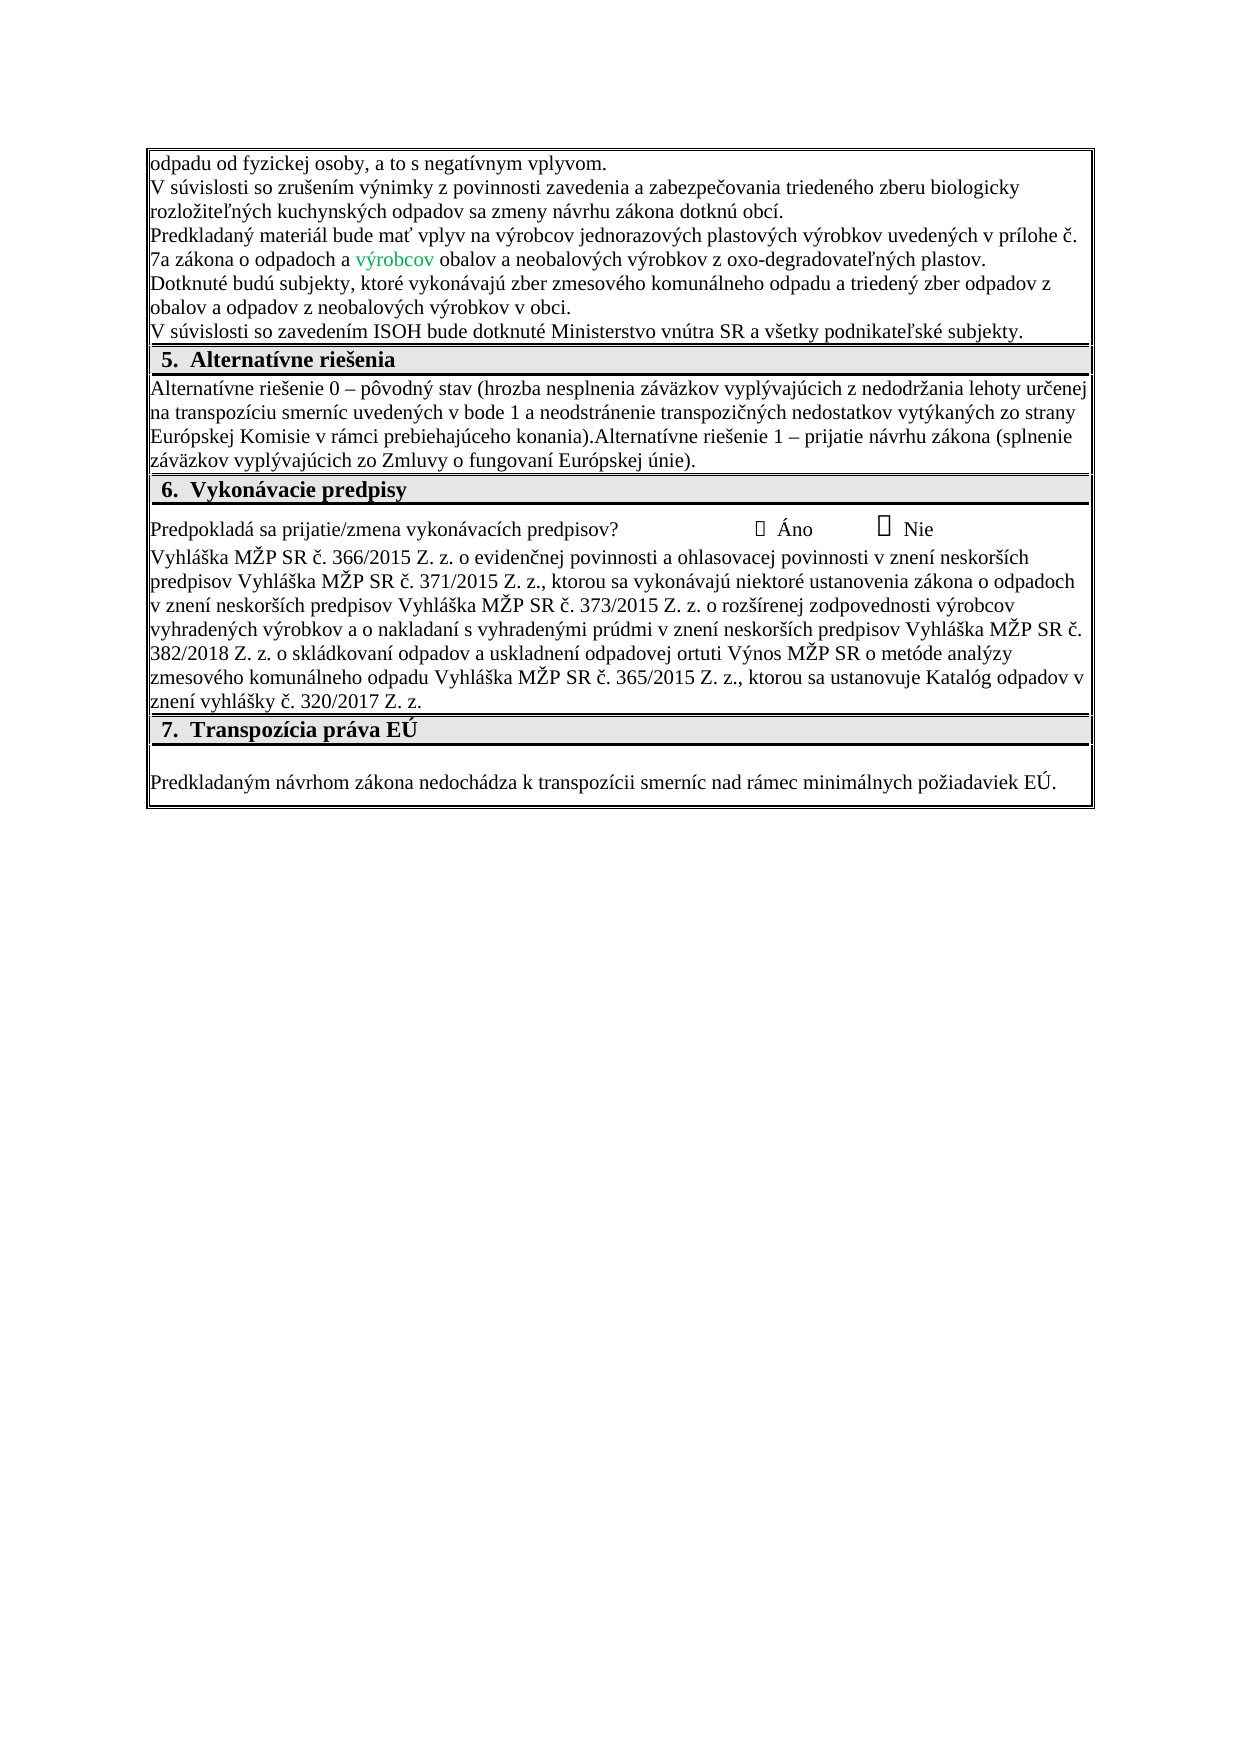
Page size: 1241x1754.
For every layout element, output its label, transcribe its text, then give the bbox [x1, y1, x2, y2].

table_cell 5. Alternatívne riešenia [150, 343, 1092, 373]
table_cell Predpokladá sa prijatie/zmena vykonávacích predpisov?  Áno  Nie Vyhláška MŽP SR č. 366/2015 Z. z. o evidenčnej povinnosti a ohlasovacej povinnosti v znení neskorších predpisov Vyhláška MŽP SR č. 371/2015 Z. z., ktorou sa vykonávajú niektoré ustanovenia zákona o odpadoch v znení neskorších predpisov Vyhláška MŽP SR č. 373/2015 Z. z. o rozšírenej zodpovednosti výrobcov vyhradených výrobkov a o nakladaní s vyhradenými prúdmi v znení neskorších predpisov Vyhláška MŽP SR č. 382/2018 Z. z. o skládkovaní odpadov a uskladnení odpadovej ortuti Výnos MŽP SR o metóde analýzy zmesového komunálneho odpadu Vyhláška MŽP SR č. 365/2015 Z. z., ktorou sa ustanovuje Katalóg odpadov v znení vyhlášky č. 320/2017 Z. z. [150, 502, 1091, 713]
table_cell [150, 151, 1091, 343]
table_cell 7. Transpozícia práva EÚ [150, 713, 1092, 743]
table_cell Alternatívne riešenie 0 – pôvodný stav (hrozba nesplnenia záväzkov vyplývajúcich z nedodržania lehoty určenej na transpozíciu smerníc uvedených v bode 1 a neodstránenie transpozičných nedostatkov vytýkaných zo strany Európskej Komisie v rámci prebiehajúceho konania).Alternatívne riešenie 1 – prijatie návrhu zákona (splnenie záväzkov vyplývajúcich zo Zmluvy o fungovaní Európskej únie). [148, 373, 1093, 472]
table_cell Predkladaným návrhom zákona nedochádza k transpozícii smerníc nad rámec minimálnych požiadaviek EÚ. [148, 743, 1093, 805]
table_cell 6. Vykonávacie predpisy [150, 473, 1092, 502]
